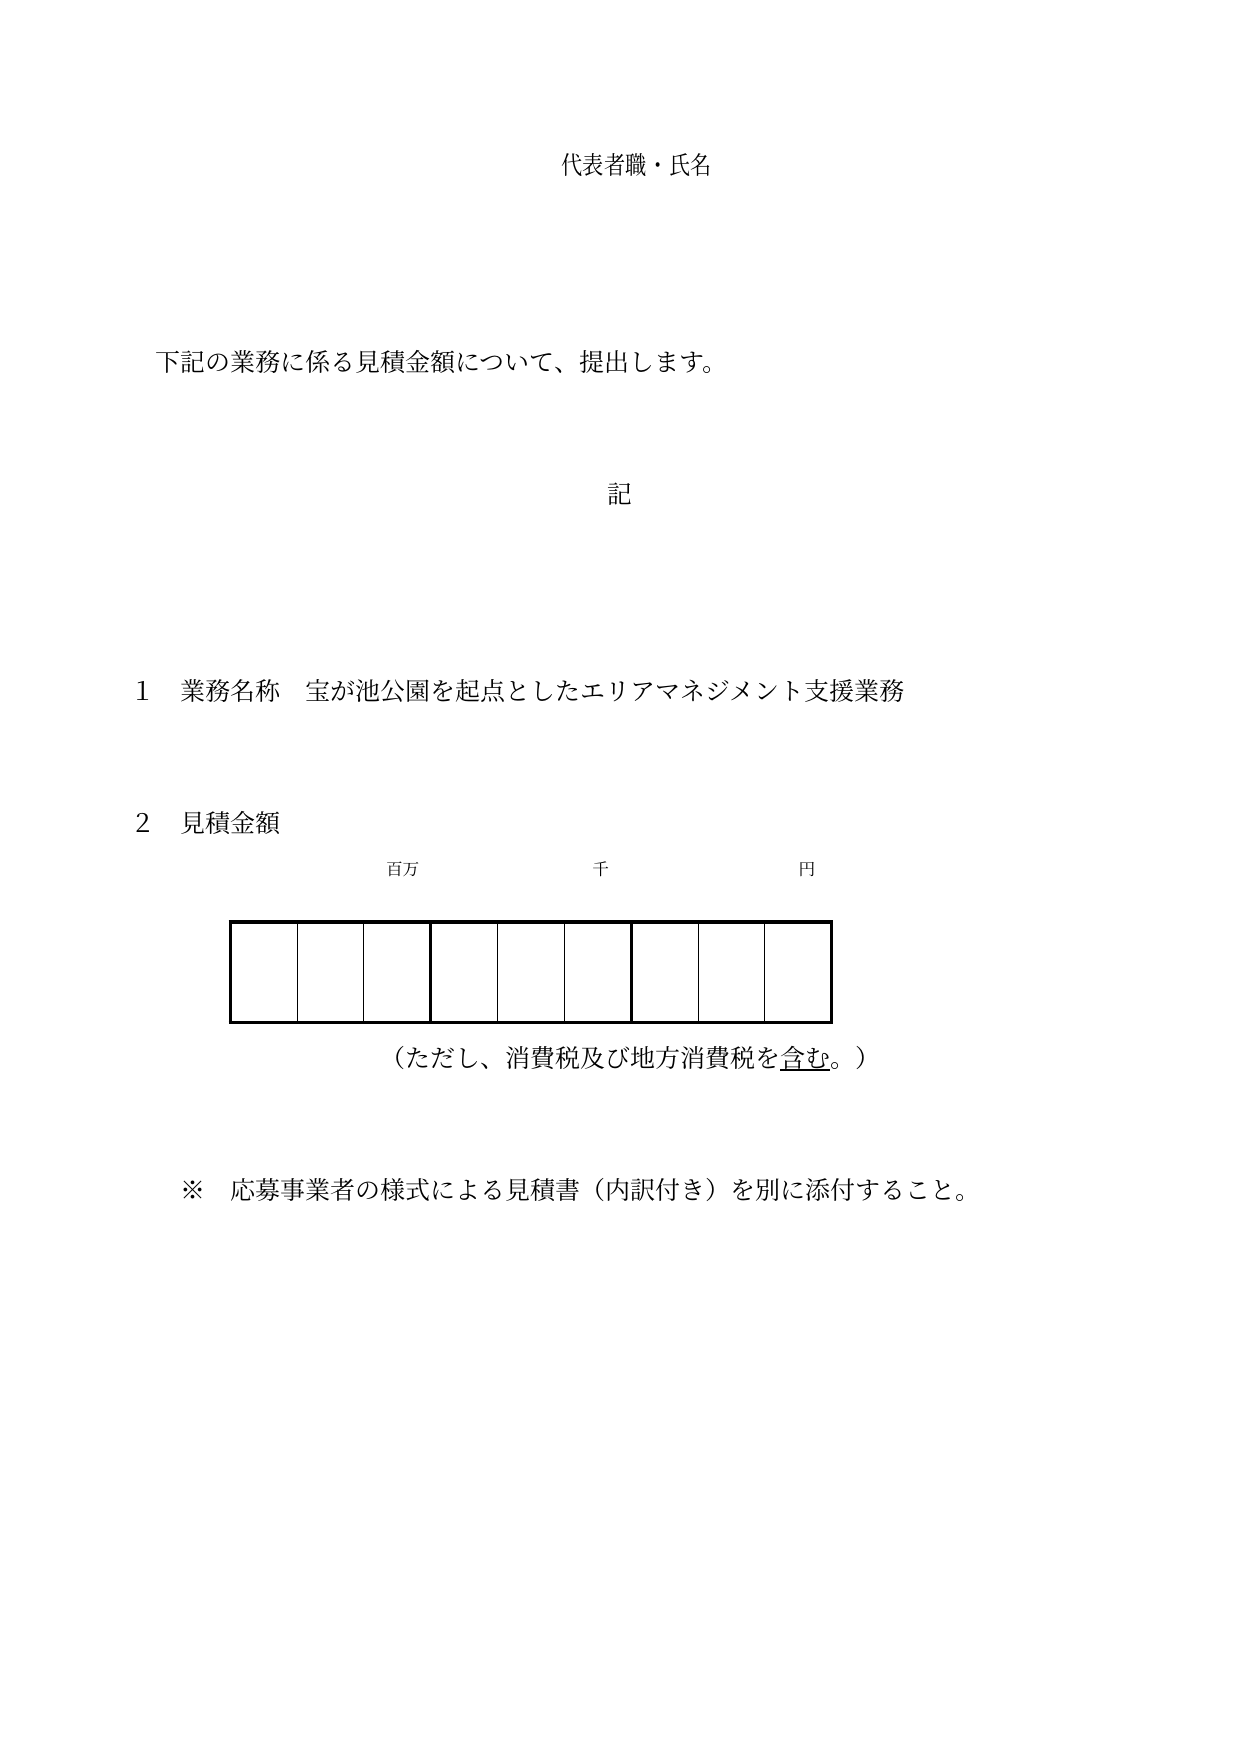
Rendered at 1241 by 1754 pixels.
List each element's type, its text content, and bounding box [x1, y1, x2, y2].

table_header [432, 924, 497, 1021]
table_header [633, 924, 698, 1021]
table_header [498, 924, 564, 1021]
table_header [699, 924, 764, 1021]
text 下記の業務に係る見積金額について、提出します。 [130, 328, 1110, 394]
table_header [765, 924, 830, 1021]
table_header [298, 924, 363, 1021]
text ２ 見積金額 [130, 789, 1110, 854]
text ※ 応募事業者の様式による見積書（内訳付き）を別に添付すること。 [130, 1156, 1110, 1221]
subtitle 記 [130, 459, 1110, 525]
table_header [232, 924, 297, 1021]
text １ 業務名称 宝が池公園を起点としたエリアマネジメント支援業務 [130, 657, 1110, 723]
text 代表者職・氏名 [561, 130, 1110, 196]
table_header [565, 924, 630, 1021]
table_header [364, 924, 429, 1021]
text （ただし、消費税及び地方消費税を含む。） [130, 1024, 1110, 1090]
